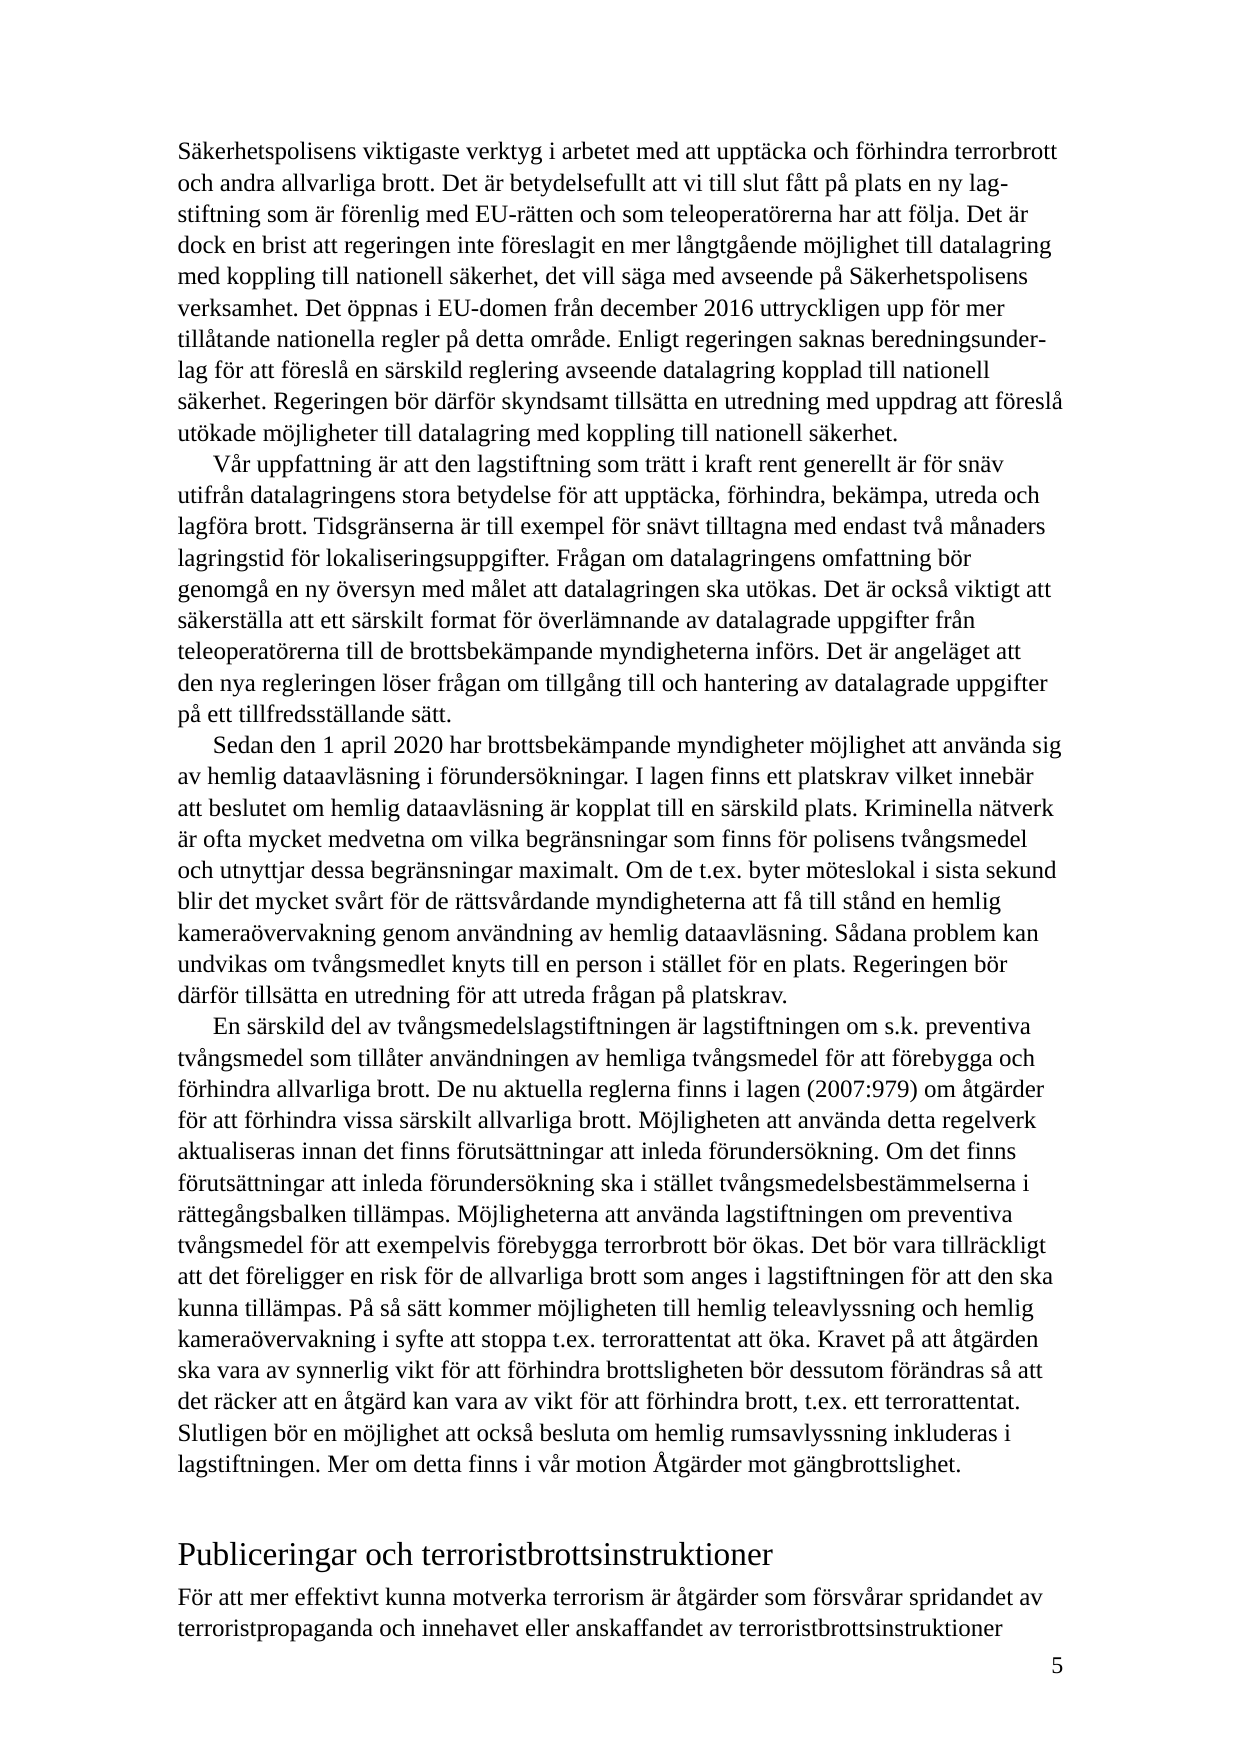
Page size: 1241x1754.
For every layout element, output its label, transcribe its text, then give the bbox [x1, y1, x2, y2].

subtitle Publiceringar och terroristbrottsinstruktioner [177, 1540, 1063, 1571]
text Sedan den 1 april 2020 har brottsbekämpande myndigheter möjlighet att använda sig av hemlig dataavläsning i förundersökningar. I lagen finns ett platskrav vilket innebär att beslutet om hemlig dataavläsning är kopplat till en särskild plats. Kriminella nätverk är ofta mycket medvetna om vilka begränsningar som finns för polisens tvångsmedel och utnyttjar dessa begränsningar maximalt. Om de t.ex. byter möteslokal i sista sekund blir det mycket svårt för de rättsvårdande myndigheterna att få till stånd en hemlig kameraövervakning genom användning av hemlig dataavläsning. Sådana problem kan undvikas om tvångsmedlet knyts till en person i stället för en plats. Regeringen bör därför tillsätta en utredning för att utreda frågan på platskrav. [177, 728, 1063, 1009]
text En särskild del av tvångsmedelslagstiftningen är lagstiftningen om s.k. preventiva tvångsmedel som tillåter användningen av hemliga tvångsmedel för att förebygga och förhindra allvarliga brott. De nu aktuella reglerna finns i lagen (2007:979) om åtgärder för att förhindra vissa särskilt allvarliga brott. Möjligheten att använda detta regelverk aktualiseras innan det finns förutsättningar att inleda förundersökning. Om det finns förutsättningar att inleda förundersökning ska i stället tvångsmedelsbestämmelserna i rättegångsbalken tillämpas. Möjligheterna att använda lagstiftningen om preventiva tvångsmedel för att exempelvis förebygga terrorbrott bör ökas. Det bör vara tillräckligt att det föreligger en risk för de allvarliga brott som anges i lagstiftningen för att den ska kunna tillämpas. På så sätt kommer möjligheten till hemlig teleavlyssning och hemlig kameraövervakning i syfte att stoppa t.ex. terrorattentat att öka. Kravet på att åtgärden ska vara av synnerlig vikt för att förhindra brottsligheten bör dessutom förändras så att det räcker att en åtgärd kan vara av vikt för att förhindra brott, t.ex. ett terrorattentat. Slutligen bör en möjlighet att också besluta om hemlig rumsavlyssning inkluderas i lagstiftningen. Mer om detta finns i vår motion Åtgärder mot gängbrottslighet. [177, 1009, 1063, 1478]
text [177, 1580, 1063, 1642]
text Vår uppfattning är att den lagstiftning som trätt i kraft rent generellt är för snäv utifrån datalagringens stora betydelse för att upptäcka, förhindra, bekämpa, utreda och lagföra brott. Tidsgränserna är till exempel för snävt tilltagna med endast två månaders lagringstid för lokaliseringsuppgifter. Frågan om datalagringens omfattning bör genomgå en ny översyn med målet att datalagringen ska utökas. Det är också viktigt att säkerställa att ett särskilt format för överlämnande av datalagrade uppgifter från teleoperatörerna till de brottsbekämpande myndigheterna införs. Det är angeläget att den nya regleringen löser frågan om tillgång till och hantering av datalagrade uppgifter på ett tillfredsställande sätt. [177, 446, 1063, 728]
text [177, 134, 1063, 446]
